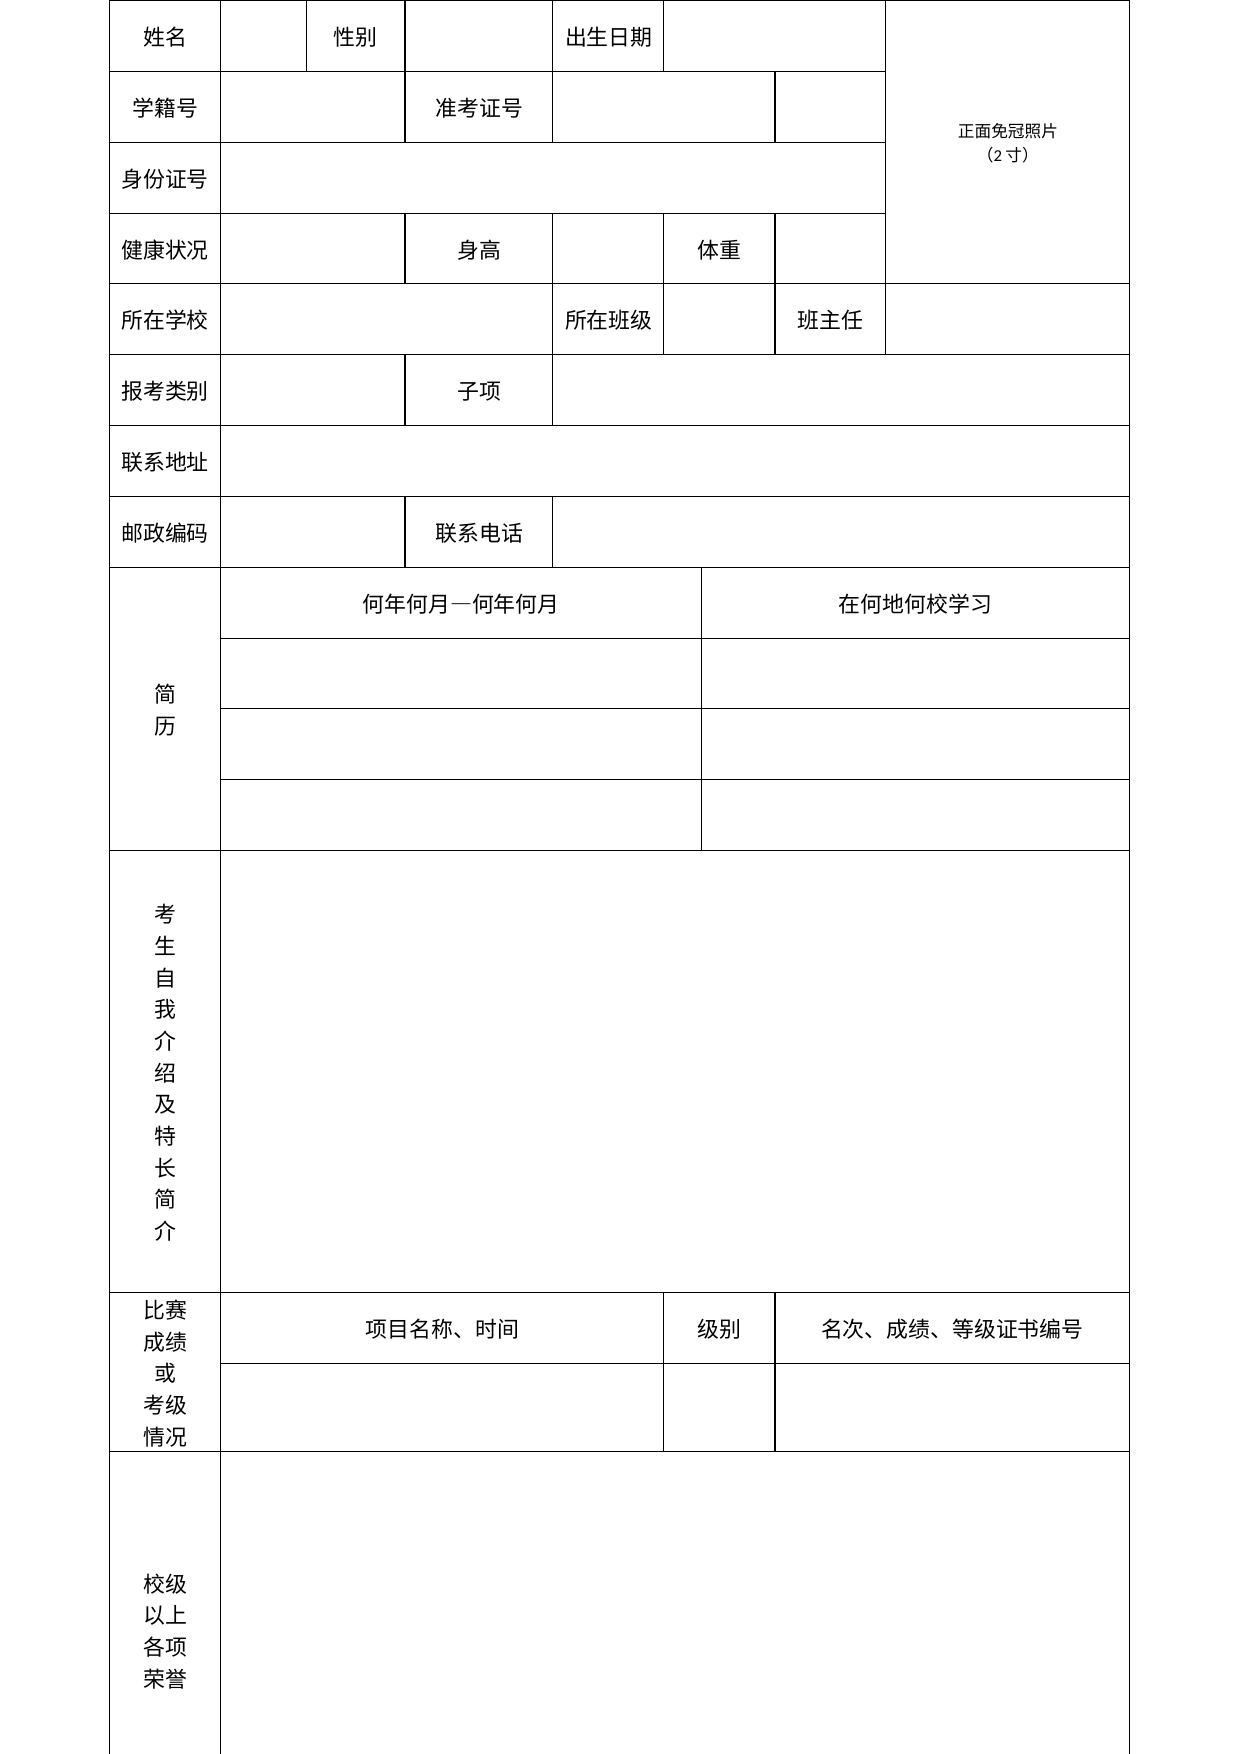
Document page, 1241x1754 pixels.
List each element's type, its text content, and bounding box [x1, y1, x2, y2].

table_header [221, 1, 306, 71]
table_cell [221, 426, 1129, 496]
table_cell [221, 709, 701, 779]
table_cell 项目名称、时间 [221, 1293, 663, 1363]
table_cell 比赛 成绩 或 考级 情况 [110, 1293, 220, 1451]
table_cell 在何地何校学习 [702, 568, 1129, 637]
table_cell 考 生 自 我 介 绍 及 特 长 简 介 [110, 851, 220, 1292]
table_cell [221, 284, 552, 354]
table_cell [886, 284, 1129, 354]
table_cell [553, 72, 774, 142]
table_cell 联系地址 [110, 426, 220, 496]
table_header [664, 1, 885, 71]
table_cell 所在班级 [553, 284, 663, 354]
table_cell 名次、成绩、等级证书编号 [776, 1293, 1129, 1363]
table_header [406, 1, 552, 71]
table_cell 报考类别 [110, 355, 220, 425]
table_cell 邮政编码 [110, 497, 220, 567]
table_header 姓名 [110, 1, 220, 71]
table_cell 体重 [664, 214, 774, 283]
table_cell 学籍号 [110, 72, 220, 142]
table_cell [776, 72, 885, 142]
table_cell 校级 以上 各项 荣誉 [110, 1452, 220, 1754]
table_cell 子项 [406, 355, 552, 425]
table_cell 何年何月—何年何月 [221, 568, 701, 637]
table_header 性别 [307, 1, 404, 71]
table_cell [221, 355, 404, 425]
table_cell [702, 780, 1129, 850]
table_cell [221, 214, 404, 283]
table_cell 准考证号 [406, 72, 552, 142]
table_cell 班主任 [776, 284, 885, 354]
table_cell 简 历 [110, 568, 220, 850]
table_cell [776, 214, 885, 283]
table_cell [553, 355, 1129, 425]
table_cell 联系电话 [406, 497, 552, 567]
table_cell [221, 497, 404, 567]
table_cell [664, 284, 774, 354]
table_cell [221, 72, 404, 142]
table_cell [702, 639, 1129, 708]
table_cell [221, 639, 701, 708]
table_cell 所在学校 [110, 284, 220, 354]
table_cell [553, 214, 663, 283]
table_cell 级别 [664, 1293, 774, 1363]
table_cell 身份证号 [110, 143, 220, 212]
table_header 正面免冠照片 （2寸） [886, 1, 1129, 283]
table_cell [776, 1364, 1129, 1451]
table_cell [553, 497, 1129, 567]
table_cell [221, 143, 885, 212]
table_cell [221, 780, 701, 850]
table_cell [664, 1364, 774, 1451]
table_cell [221, 1452, 1129, 1754]
table_cell [702, 709, 1129, 779]
table_cell 身高 [406, 214, 552, 283]
table_cell [221, 851, 1129, 1292]
table_cell 健康状况 [110, 214, 220, 283]
table_header 出生日期 [553, 1, 663, 71]
table_cell [221, 1364, 663, 1451]
